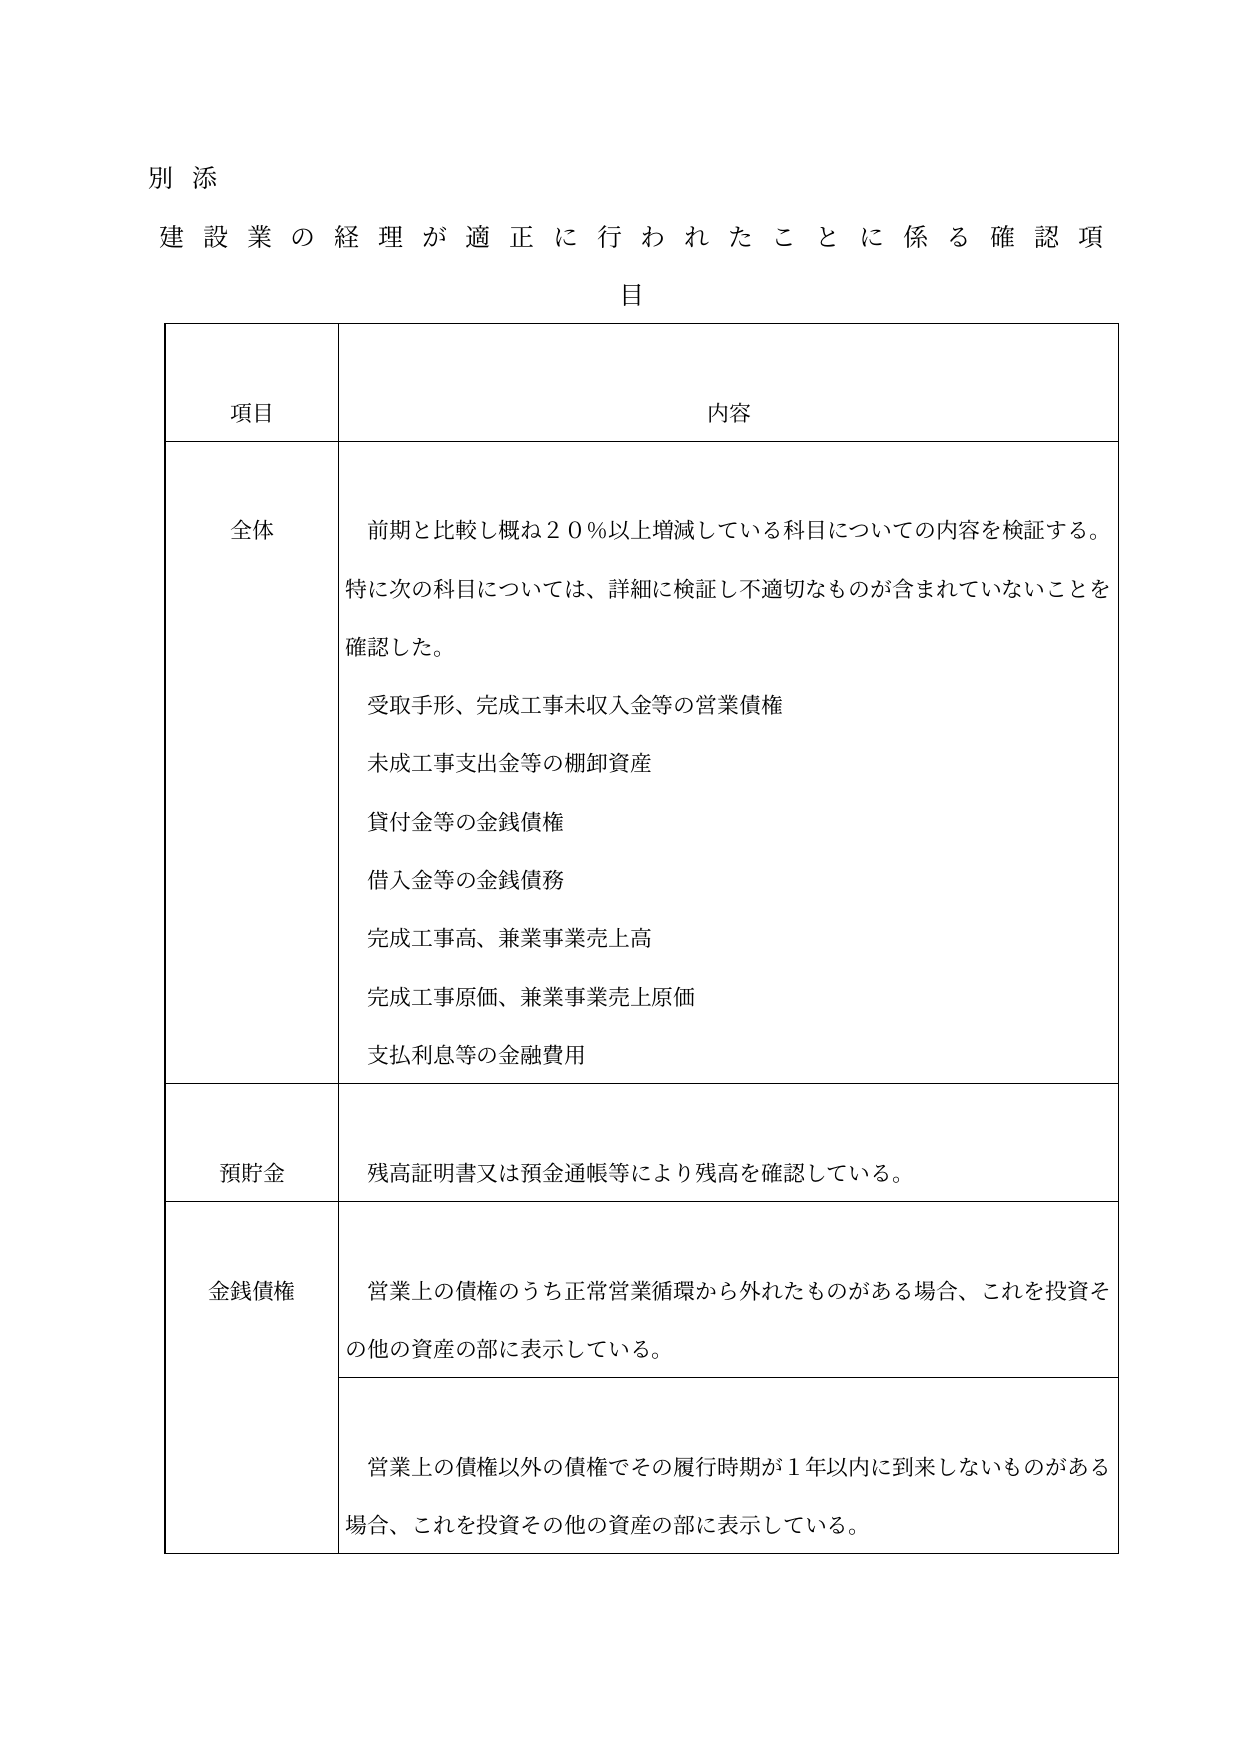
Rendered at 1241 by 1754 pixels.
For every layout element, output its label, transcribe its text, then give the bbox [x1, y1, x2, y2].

table_cell 営業上の債権のうち正常営業循環から外れたものがある場合、これを投資その他の資産の部に表示している。 [339, 1202, 1118, 1377]
table_cell 前期と比較し概ね２０％以上増減している科目についての内容を検証する。特に次の科目については、詳細に検証し不適切なものが含まれていないことを確認した。 受取手形、完成工事未収入金等の営業債権 未成工事支出金等の棚卸資産 貸付金等の金銭債権 借入金等の金銭債務 完成工事高、兼業事業売上高 完成工事原価、兼業事業売上原価 支払利息等の金融費用 [339, 442, 1118, 1083]
table_cell 金銭債権 [166, 1202, 338, 1553]
table_header 項目 [166, 324, 338, 441]
text 別添 [148, 148, 1133, 206]
table_cell 預貯金 [166, 1084, 338, 1201]
table_cell 営業上の債権以外の債権でその履行時期が１年以内に到来しないものがある場合、これを投資その他の資産の部に表示している。 [339, 1378, 1118, 1553]
table_header 内容 [339, 324, 1118, 441]
text 建設業の経理が適正に行われたことに係る確認項目 [148, 206, 1133, 323]
table_cell 残高証明書又は預金通帳等により残高を確認している。 [339, 1084, 1118, 1201]
table_cell 全体 [166, 442, 338, 1083]
